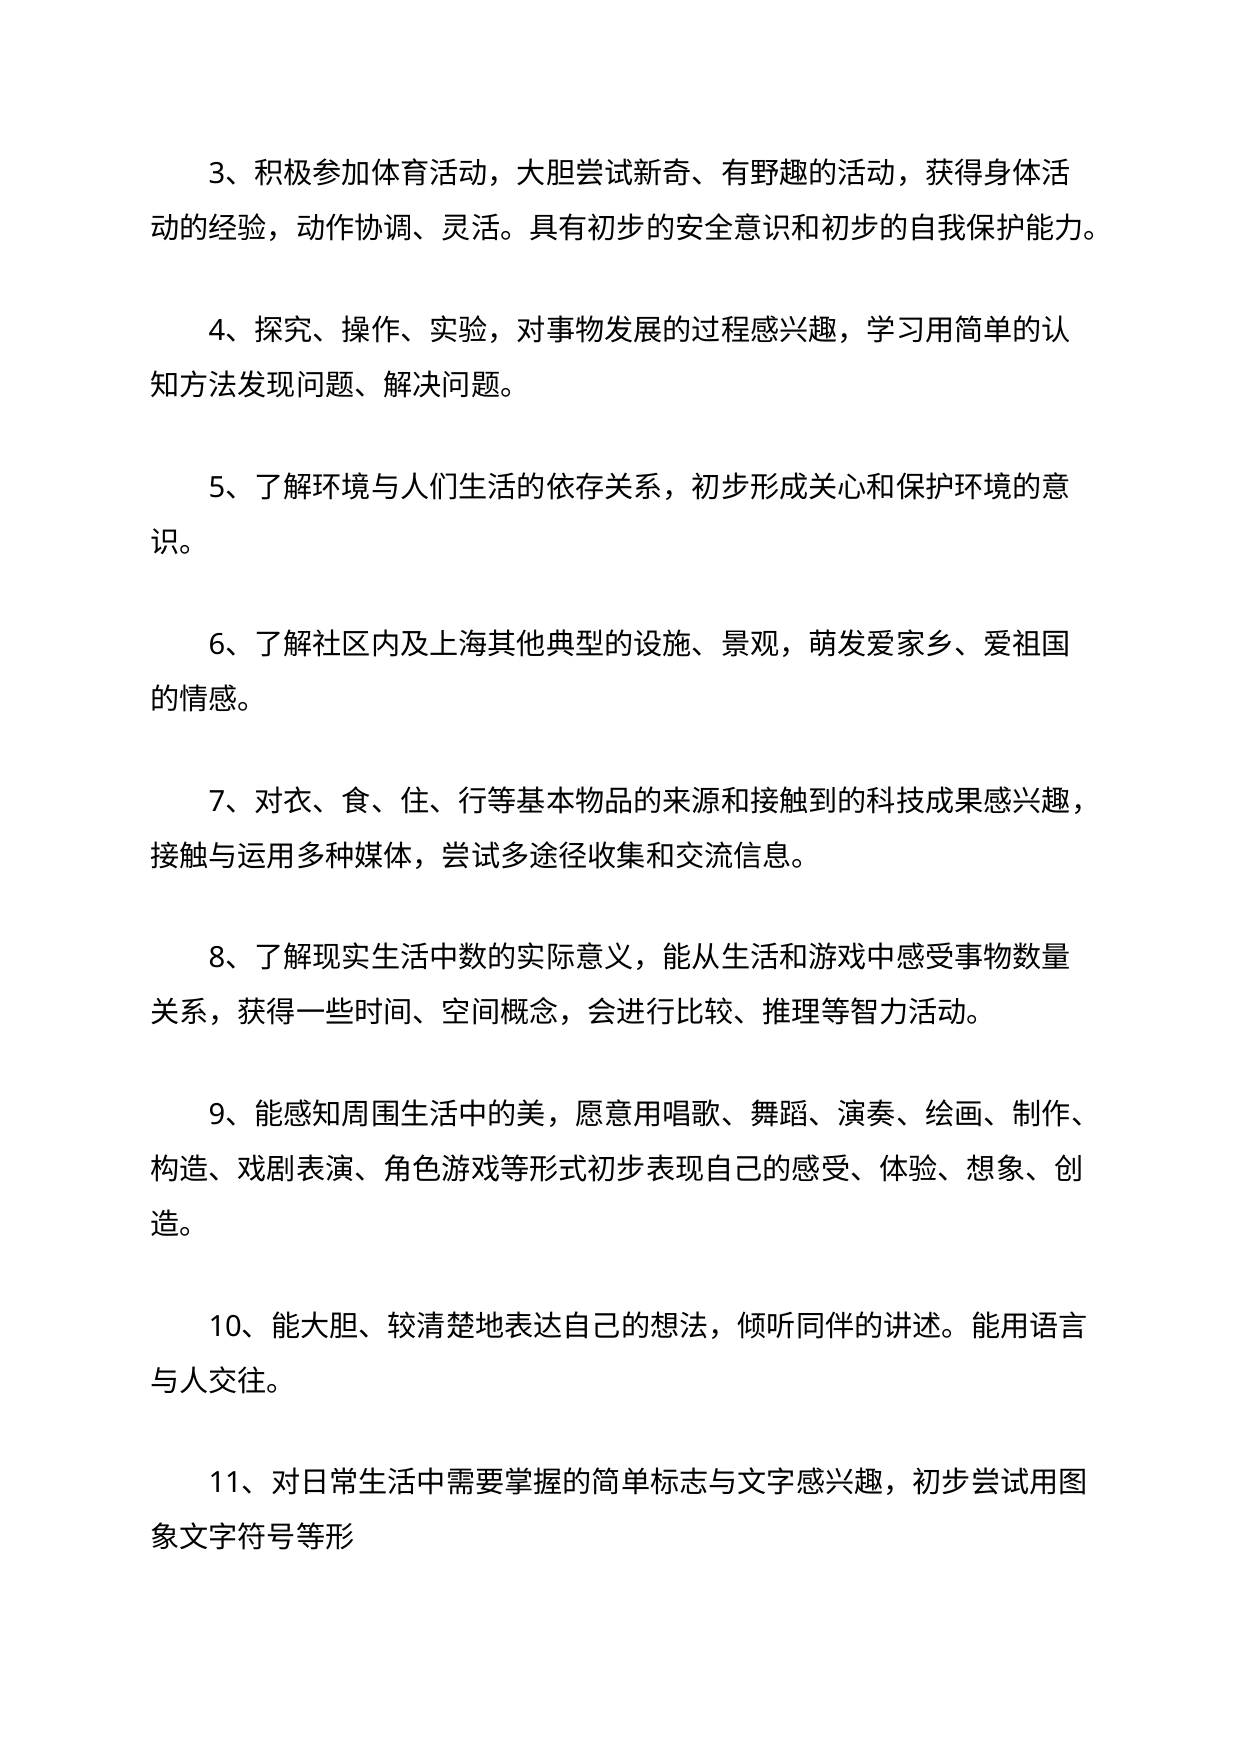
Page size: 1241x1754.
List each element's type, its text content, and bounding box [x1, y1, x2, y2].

text 11、对日常生活中需要掌握的简单标志与文字感兴趣，初步尝试用图象文字符号等形 [150, 1459, 1090, 1556]
text 6、了解社区内及上海其他典型的设施、景观，萌发爱家乡、爱祖国的情感。 [150, 620, 1090, 718]
text 8、了解现实生活中数的实际意义，能从生活和游戏中感受事物数量关系，获得一些时间、空间概念，会进行比较、推理等智力活动。 [150, 934, 1090, 1031]
text 3、积极参加体育活动，大胆尝试新奇、有野趣的活动，获得身体活动的经验，动作协调、灵活。具有初步的安全意识和初步的自我保护能力。 [150, 150, 1090, 247]
text 7、对衣、食、住、行等基本物品的来源和接触到的科技成果感兴趣，接触与运用多种媒体，尝试多途径收集和交流信息。 [150, 777, 1090, 874]
text 10、能大胆、较清楚地表达自己的想法，倾听同伴的讲述。能用语言与人交往。 [150, 1302, 1090, 1399]
text 4、探究、操作、实验，对事物发展的过程感兴趣，学习用简单的认知方法发现问题、解决问题。 [150, 307, 1090, 404]
text 5、了解环境与人们生活的依存关系，初步形成关心和保护环境的意识。 [150, 463, 1090, 561]
text 9、能感知周围生活中的美，愿意用唱歌、舞蹈、演奏、绘画、制作、构造、戏剧表演、角色游戏等形式初步表现自己的感受、体验、想象、创造。 [150, 1091, 1090, 1243]
